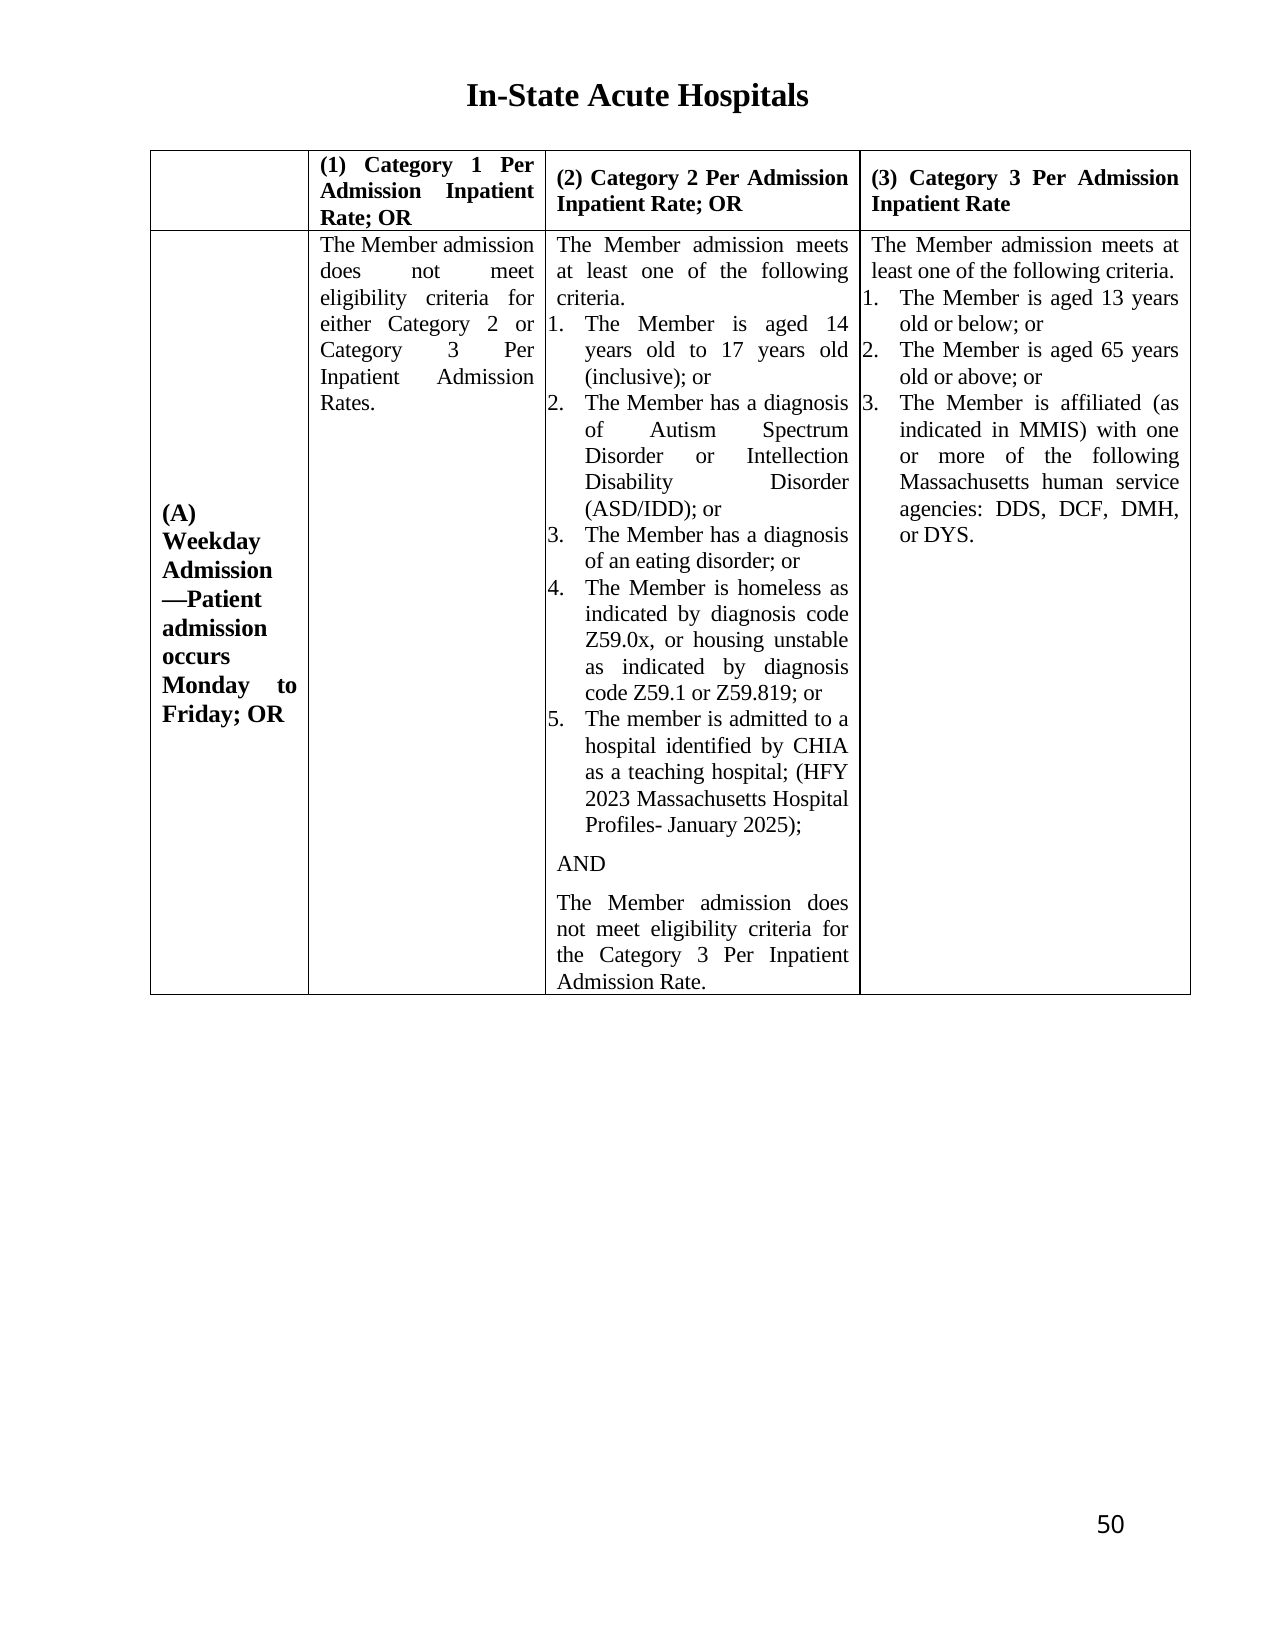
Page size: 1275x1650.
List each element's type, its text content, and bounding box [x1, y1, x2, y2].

table_header (3) Category 3 Per Admission Inpatient Rate [861, 151, 1190, 230]
table_header [151, 151, 308, 230]
table_cell The Member admission meets at least one of the following criteria. The Member is aged 13 years old or below; or The Member is aged 65 years old or above; or The Member is affiliated (as indicated in MMIS) with one or more of the following Massachusetts human service agencies: DDS, DCF, DMH, or DYS. [861, 231, 1190, 994]
table_header (2) Category 2 Per Admission Inpatient Rate; OR [546, 151, 859, 230]
table_header (1) Category 1 Per Admission Inpatient Rate; OR [309, 151, 545, 230]
table_cell The Member admission does not meet eligibility criteria for either Category 2 or Category 3 Per Inpatient Admission Rates. [309, 231, 545, 994]
table_cell The Member admission meets at least one of the following criteria. The Member is aged 14 years old to 17 years old (inclusive); or The Member has a diagnosis of Autism Spectrum Disorder or Intellection Disability Disorder (ASD/IDD); or The Member has a diagnosis of an eating disorder; or The Member is homeless as indicated by diagnosis code Z59.0x, or housing unstable as indicated by diagnosis code Z59.1 or Z59.819; or The member is admitted to a hospital identified by CHIA as a teaching hospital; (HFY 2023 Massachusetts Hospital Profiles- January 2025); AND The Member admission does not meet eligibility criteria for the Category 3 Per Inpatient Admission Rate. [546, 231, 859, 994]
table_cell (A) Weekday Admission—Patient admission occurs Monday to Friday; OR [151, 231, 308, 994]
